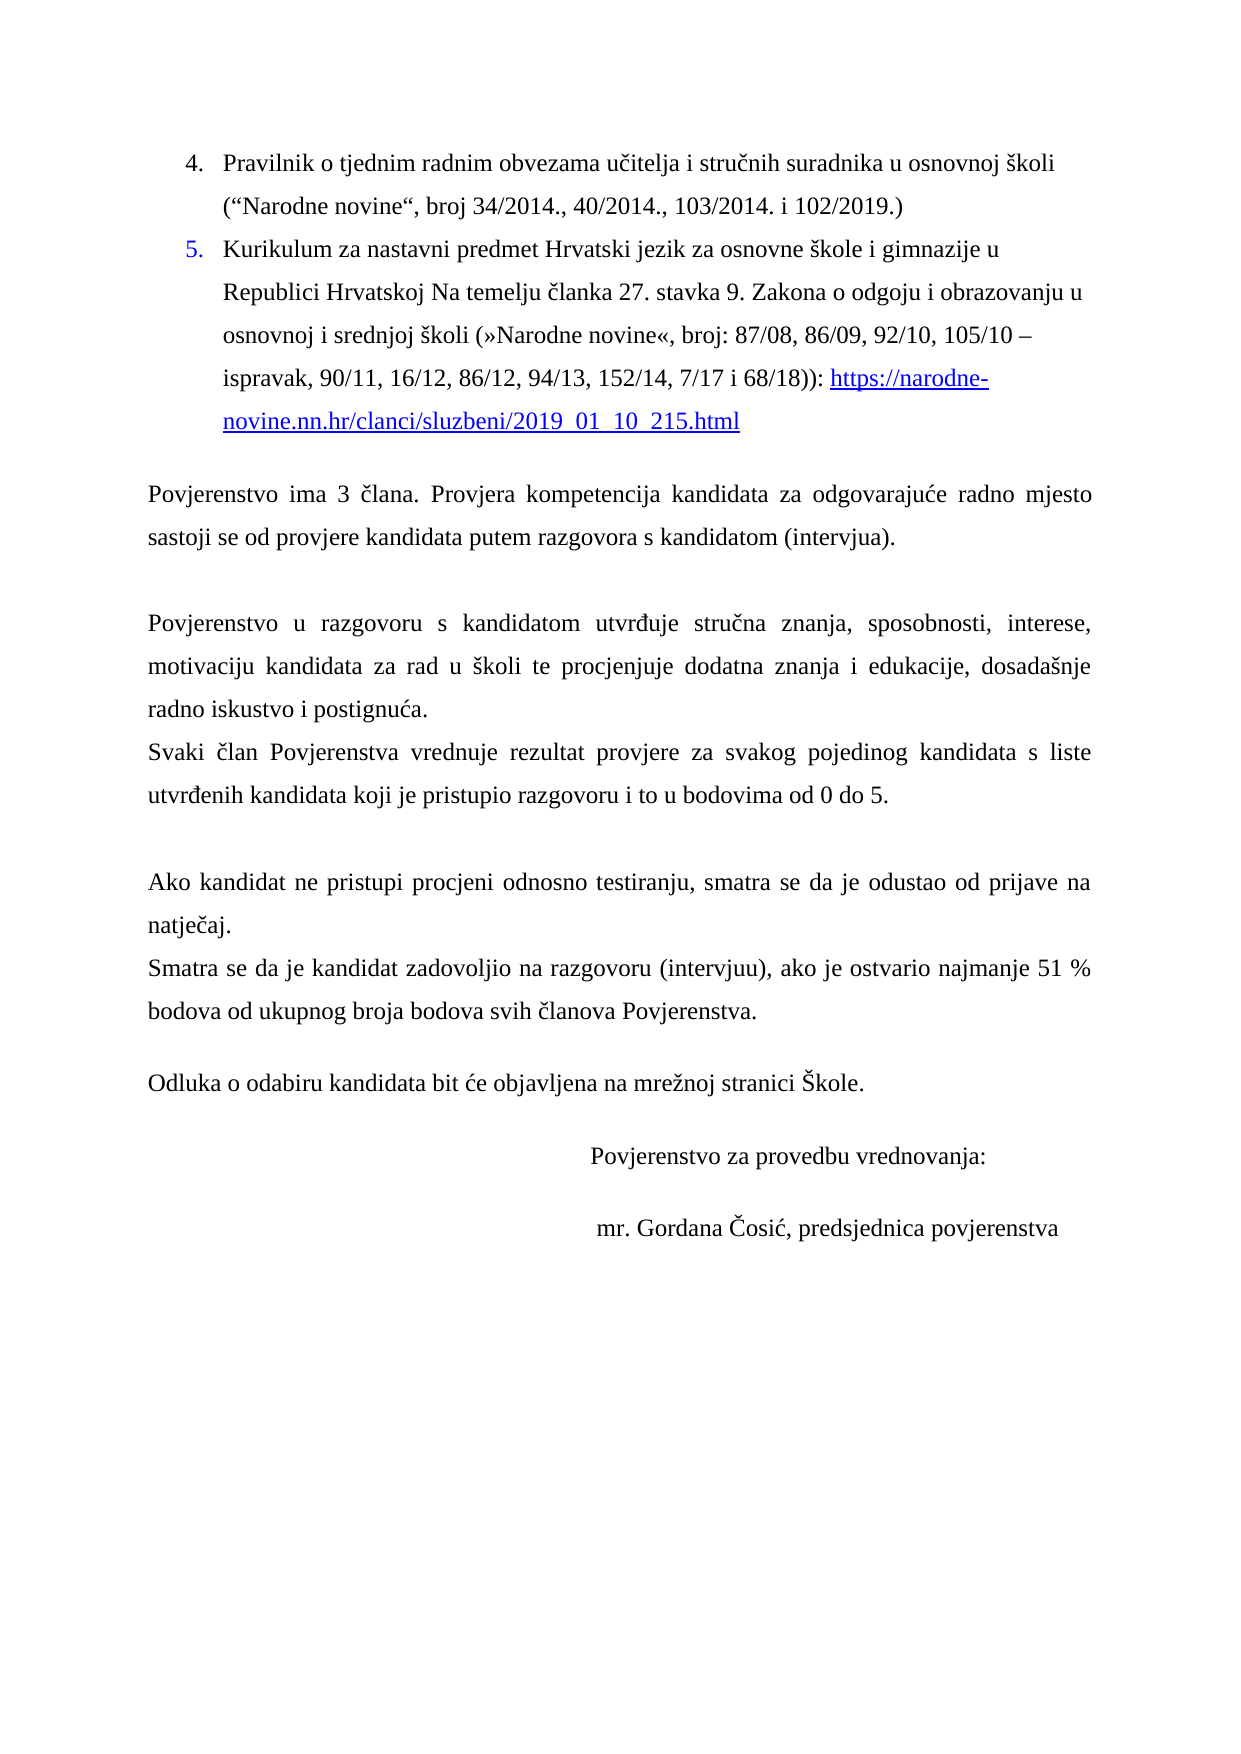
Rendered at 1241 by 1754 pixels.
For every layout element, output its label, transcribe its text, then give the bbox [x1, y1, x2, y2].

list Kurikulum za nastavni predmet Hrvatski jezik za osnovne škole i gimnazije u Republici Hrvatskoj Na temelju članka 27. stavka 9. Zakona o odgoju i obrazovanju u osnovnoj i srednjoj školi (»Narodne novine«, broj: 87/08, 86/09, 92/10, 105/10 – ispravak, 90/11, 16/12, 86/12, 94/13, 152/14, 7/17 i 68/18)): https://narodne-novine.nn.hr/clanci/sluzbeni/2019_01_10_215.html [185, 234, 1093, 435]
text Povjerenstvo u razgovoru s kandidatom utvrđuje stručna znanja, sposobnosti, interese, motivaciju kandidata za rad u školi te procjenjuje dodatna znanja i edukacije, dosadašnje radno iskustvo i postignuća. [148, 608, 1093, 723]
text Ako kandidat ne pristupi procjeni odnosno testiranju, smatra se da je odustao od prijave na natječaj. [148, 867, 1093, 939]
text Smatra se da je kandidat zadovoljio na razgovoru (intervjuu), ako je ostvario najmanje 51 % bodova od ukupnog broja bodova svih članova Povjerenstva. [148, 953, 1093, 1025]
list Pravilnik o tjednim radnim obvezama učitelja i stručnih suradnika u osnovnoj školi (“Narodne novine“, broj 34/2014., 40/2014., 103/2014. i 102/2019.) [185, 148, 1093, 219]
text Svaki član Povjerenstva vrednuje rezultat provjere za svakog pojedinog kandidata s liste utvrđenih kandidata koji je pristupio razgovoru i to u bodovima od 0 do 5. [148, 737, 1093, 809]
text Povjerenstvo ima 3 člana. Provjera kompetencija kandidata za odgovarajuće radno mjesto sastoji se od provjere kandidata putem razgovora s kandidatom (intervjua). [148, 479, 1093, 551]
text mr. Gordana Čosić, predsjednica povjerenstva [148, 1213, 1093, 1242]
text Povjerenstvo za provedbu vrednovanja: [148, 1141, 1093, 1169]
text Odluka o odabiru kandidata bit će objavljena na mrežnoj stranici Škole. [148, 1068, 1093, 1097]
